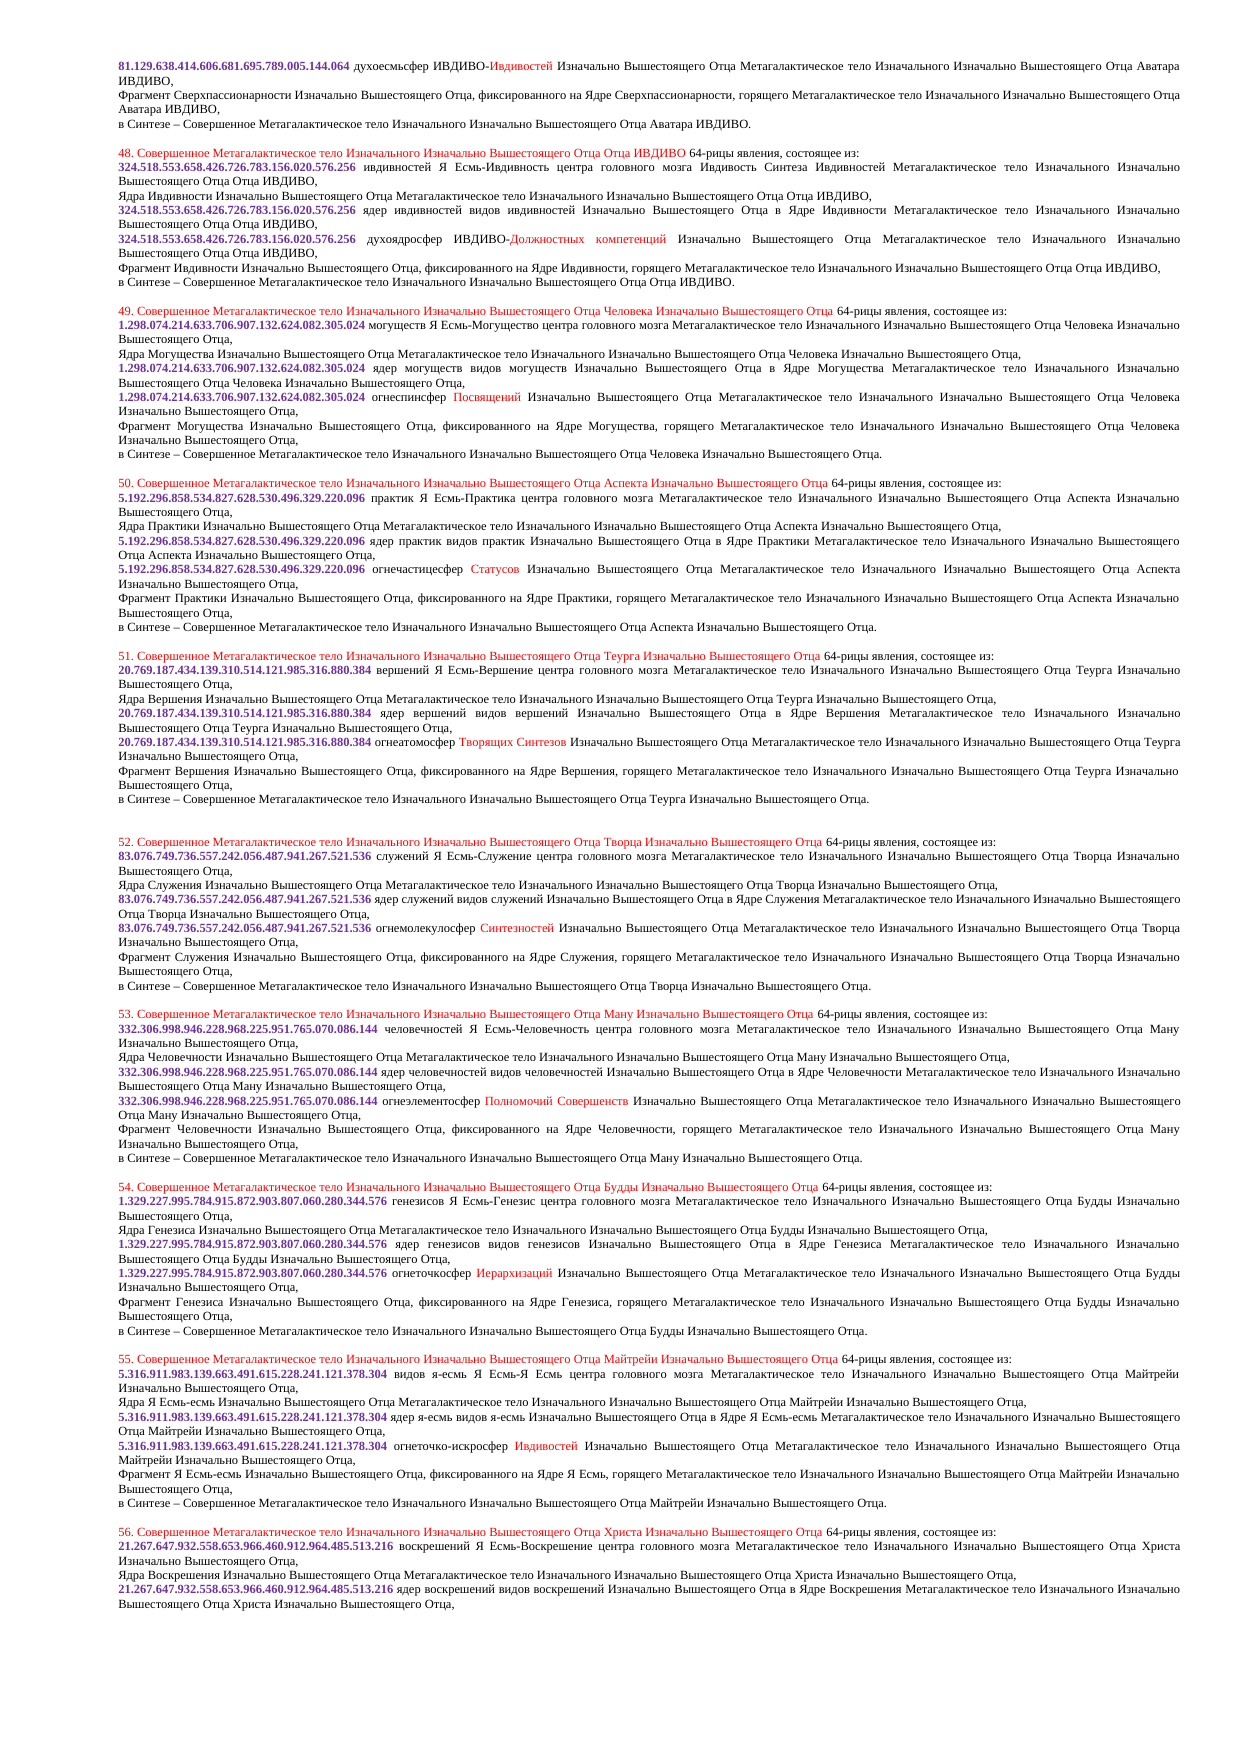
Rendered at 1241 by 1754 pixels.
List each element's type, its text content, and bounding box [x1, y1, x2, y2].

text Фрагмент Я Есмь-есмь Изначально Вышестоящего Отца, фиксированного на Ядре Я Есмь, горящего Метагалактическое тело Изначального Изначально Вышестоящего Отца Майтрейи Изначально Вышестоящего Отца, [118, 1467, 1181, 1496]
text 55. Совершенное Метагалактическое тело Изначального Изначально Вышестоящего Отца Майтрейи Изначально Вышестоящего Отца 64-рицы явления, состоящее из: [118, 1352, 1181, 1366]
text Фрагмент Человечности Изначально Вышестоящего Отца, фиксированного на Ядре Человечности, горящего Метагалактическое тело Изначального Изначально Вышестоящего Отца Ману Изначально Вышестоящего Отца, [118, 1122, 1181, 1151]
text Ядра Практики Изначально Вышестоящего Отца Метагалактическое тело Изначального Изначально Вышестоящего Отца Аспекта Изначально Вышестоящего Отца, [118, 519, 1181, 533]
text в Синтезе – Совершенное Метагалактическое тело Изначального Изначально Вышестоящего Отца Теурга Изначально Вышестоящего Отца. [118, 792, 1181, 807]
text 1.329.227.995.784.915.872.903.807.060.280.344.576 огнеточкосфер Иерархизаций Изначально Вышестоящего Отца Метагалактическое тело Изначального Изначально Вышестоящего Отца Будды Изначально Вышестоящего Отца, [118, 1266, 1181, 1294]
text Фрагмент Практики Изначально Вышестоящего Отца, фиксированного на Ядре Практики, горящего Метагалактическое тело Изначального Изначально Вышестоящего Отца Аспекта Изначально Вышестоящего Отца, [118, 591, 1181, 620]
text Ядра Вершения Изначально Вышестоящего Отца Метагалактическое тело Изначального Изначально Вышестоящего Отца Теурга Изначально Вышестоящего Отца, [118, 692, 1181, 706]
text 83.076.749.736.557.242.056.487.941.267.521.536 служений Я Есмь-Служение центра головного мозга Метагалактическое тело Изначального Изначально Вышестоящего Отца Творца Изначально Вышестоящего Отца, [118, 849, 1181, 878]
text в Синтезе – Совершенное Метагалактическое тело Изначального Изначально Вышестоящего Отца Отца ИВДИВО. [118, 275, 1181, 289]
text 83.076.749.736.557.242.056.487.941.267.521.536 ядер служений видов служений Изначально Вышестоящего Отца в Ядре Служения Метагалактическое тело Изначального Изначально Вышестоящего Отца Творца Изначально Вышестоящего Отца, [118, 892, 1181, 921]
text 56. Совершенное Метагалактическое тело Изначального Изначально Вышестоящего Отца Христа Изначально Вышестоящего Отца 64-рицы явления, состоящее из: [118, 1524, 1181, 1539]
text 51. Совершенное Метагалактическое тело Изначального Изначально Вышестоящего Отца Теурга Изначально Вышестоящего Отца 64-рицы явления, состоящее из: [118, 648, 1181, 663]
text в Синтезе – Совершенное Метагалактическое тело Изначального Изначально Вышестоящего Отца Человека Изначально Вышестоящего Отца. [118, 447, 1181, 462]
text 1.329.227.995.784.915.872.903.807.060.280.344.576 генезисов Я Есмь-Генезис центра головного мозга Метагалактическое тело Изначального Изначально Вышестоящего Отца Будды Изначально Вышестоящего Отца, [118, 1194, 1181, 1223]
text Фрагмент Сверхпассионарности Изначально Вышестоящего Отца, фиксированного на Ядре Сверхпассионарности, горящего Метагалактическое тело Изначального Изначально Вышестоящего Отца Аватара ИВДИВО, [118, 88, 1181, 117]
text 48. Совершенное Метагалактическое тело Изначального Изначально Вышестоящего Отца Отца ИВДИВО 64-рицы явления, состоящее из: [118, 145, 1181, 160]
text 332.306.998.946.228.968.225.951.765.070.086.144 огнеэлементосфер Полномочий Совершенств Изначально Вышестоящего Отца Метагалактическое тело Изначального Изначально Вышестоящего Отца Ману Изначально Вышестоящего Отца, [118, 1093, 1181, 1122]
text 53. Совершенное Метагалактическое тело Изначального Изначально Вышестоящего Отца Ману Изначально Вышестоящего Отца 64-рицы явления, состоящее из: [118, 1007, 1181, 1021]
text Фрагмент Ивдивности Изначально Вышестоящего Отца, фиксированного на Ядре Ивдивности, горящего Метагалактическое тело Изначального Изначально Вышестоящего Отца Отца ИВДИВО, [118, 260, 1181, 275]
text 5.192.296.858.534.827.628.530.496.329.220.096 ядер практик видов практик Изначально Вышестоящего Отца в Ядре Практики Метагалактическое тело Изначального Изначально Вышестоящего Отца Аспекта Изначально Вышестоящего Отца, [118, 533, 1181, 562]
text 49. Совершенное Метагалактическое тело Изначального Изначально Вышестоящего Отца Человека Изначально Вышестоящего Отца 64-рицы явления, состоящее из: [118, 303, 1181, 318]
text 324.518.553.658.426.726.783.156.020.576.256 духоядросфер ИВДИВО-Должностных компетенций Изначально Вышестоящего Отца Метагалактическое тело Изначального Изначально Вышестоящего Отца Отца ИВДИВО, [118, 232, 1181, 260]
text Ядра Могущества Изначально Вышестоящего Отца Метагалактическое тело Изначального Изначально Вышестоящего Отца Человека Изначально Вышестоящего Отца, [118, 347, 1181, 361]
text 52. Совершенное Метагалактическое тело Изначального Изначально Вышестоящего Отца Творца Изначально Вышестоящего Отца 64-рицы явления, состоящее из: [118, 834, 1181, 849]
text 21.267.647.932.558.653.966.460.912.964.485.513.216 ядер воскрешений видов воскрешений Изначально Вышестоящего Отца в Ядре Воскрешения Метагалактическое тело Изначального Изначально Вышестоящего Отца Христа Изначально Вышестоящего Отца, [118, 1582, 1181, 1611]
text 50. Совершенное Метагалактическое тело Изначального Изначально Вышестоящего Отца Аспекта Изначально Вышестоящего Отца 64-рицы явления, состоящее из: [118, 476, 1181, 490]
text Фрагмент Вершения Изначально Вышестоящего Отца, фиксированного на Ядре Вершения, горящего Метагалактическое тело Изначального Изначально Вышестоящего Отца Теурга Изначально Вышестоящего Отца, [118, 763, 1181, 792]
text Ядра Человечности Изначально Вышестоящего Отца Метагалактическое тело Изначального Изначально Вышестоящего Отца Ману Изначально Вышестоящего Отца, [118, 1050, 1181, 1064]
text 5.192.296.858.534.827.628.530.496.329.220.096 практик Я Есмь-Практика центра головного мозга Метагалактическое тело Изначального Изначально Вышестоящего Отца Аспекта Изначально Вышестоящего Отца, [118, 490, 1181, 519]
text 54. Совершенное Метагалактическое тело Изначального Изначально Вышестоящего Отца Будды Изначально Вышестоящего Отца 64-рицы явления, состоящее из: [118, 1179, 1181, 1194]
text Фрагмент Могущества Изначально Вышестоящего Отца, фиксированного на Ядре Могущества, горящего Метагалактическое тело Изначального Изначально Вышестоящего Отца Человека Изначально Вышестоящего Отца, [118, 418, 1181, 447]
text 1.329.227.995.784.915.872.903.807.060.280.344.576 ядер генезисов видов генезисов Изначально Вышестоящего Отца в Ядре Генезиса Метагалактическое тело Изначального Изначально Вышестоящего Отца Будды Изначально Вышестоящего Отца, [118, 1237, 1181, 1266]
text 1.298.074.214.633.706.907.132.624.082.305.024 огнеспинсфер Посвящений Изначально Вышестоящего Отца Метагалактическое тело Изначального Изначально Вышестоящего Отца Человека Изначально Вышестоящего Отца, [118, 390, 1181, 418]
text 5.316.911.983.139.663.491.615.228.241.121.378.304 ядер я-есмь видов я-есмь Изначально Вышестоящего Отца в Ядре Я Есмь-есмь Метагалактическое тело Изначального Изначально Вышестоящего Отца Майтрейи Изначально Вышестоящего Отца, [118, 1409, 1181, 1438]
text 20.769.187.434.139.310.514.121.985.316.880.384 ядер вершений видов вершений Изначально Вышестоящего Отца в Ядре Вершения Метагалактическое тело Изначального Изначально Вышестоящего Отца Теурга Изначально Вышестоящего Отца, [118, 706, 1181, 735]
text 332.306.998.946.228.968.225.951.765.070.086.144 человечностей Я Есмь-Человечность центра головного мозга Метагалактическое тело Изначального Изначально Вышестоящего Отца Ману Изначально Вышестоящего Отца, [118, 1021, 1181, 1050]
text 81.129.638.414.606.681.695.789.005.144.064 духоесмьсфер ИВДИВО-Ивдивостей Изначально Вышестоящего Отца Метагалактическое тело Изначального Изначально Вышестоящего Отца Аватара ИВДИВО, [118, 59, 1181, 88]
text Ядра Служения Изначально Вышестоящего Отца Метагалактическое тело Изначального Изначально Вышестоящего Отца Творца Изначально Вышестоящего Отца, [118, 878, 1181, 892]
text Ядра Я Есмь-есмь Изначально Вышестоящего Отца Метагалактическое тело Изначального Изначально Вышестоящего Отца Майтрейи Изначально Вышестоящего Отца, [118, 1395, 1181, 1409]
text в Синтезе – Совершенное Метагалактическое тело Изначального Изначально Вышестоящего Отца Майтрейи Изначально Вышестоящего Отца. [118, 1496, 1181, 1510]
text 20.769.187.434.139.310.514.121.985.316.880.384 огнеатомосфер Творящих Синтезов Изначально Вышестоящего Отца Метагалактическое тело Изначального Изначально Вышестоящего Отца Теурга Изначально Вышестоящего Отца, [118, 735, 1181, 763]
text Фрагмент Генезиса Изначально Вышестоящего Отца, фиксированного на Ядре Генезиса, горящего Метагалактическое тело Изначального Изначально Вышестоящего Отца Будды Изначально Вышестоящего Отца, [118, 1294, 1181, 1323]
text в Синтезе – Совершенное Метагалактическое тело Изначального Изначально Вышестоящего Отца Аватара ИВДИВО. [118, 117, 1181, 131]
text Ядра Генезиса Изначально Вышестоящего Отца Метагалактическое тело Изначального Изначально Вышестоящего Отца Будды Изначально Вышестоящего Отца, [118, 1223, 1181, 1237]
text 324.518.553.658.426.726.783.156.020.576.256 ивдивностей Я Есмь-Ивдивность центра головного мозга Ивдивость Синтеза Ивдивностей Метагалактическое тело Изначального Изначально Вышестоящего Отца Отца ИВДИВО, [118, 160, 1181, 188]
text 5.192.296.858.534.827.628.530.496.329.220.096 огнечастицесфер Статусов Изначально Вышестоящего Отца Метагалактическое тело Изначального Изначально Вышестоящего Отца Аспекта Изначально Вышестоящего Отца, [118, 562, 1181, 591]
text 5.316.911.983.139.663.491.615.228.241.121.378.304 видов я-есмь Я Есмь-Я Есмь центра головного мозга Метагалактическое тело Изначального Изначально Вышестоящего Отца Майтрейи Изначально Вышестоящего Отца, [118, 1366, 1181, 1395]
text Фрагмент Служения Изначально Вышестоящего Отца, фиксированного на Ядре Служения, горящего Метагалактическое тело Изначального Изначально Вышестоящего Отца Творца Изначально Вышестоящего Отца, [118, 949, 1181, 978]
text в Синтезе – Совершенное Метагалактическое тело Изначального Изначально Вышестоящего Отца Ману Изначально Вышестоящего Отца. [118, 1151, 1181, 1165]
text в Синтезе – Совершенное Метагалактическое тело Изначального Изначально Вышестоящего Отца Аспекта Изначально Вышестоящего Отца. [118, 620, 1181, 634]
text 1.298.074.214.633.706.907.132.624.082.305.024 ядер могуществ видов могуществ Изначально Вышестоящего Отца в Ядре Могущества Метагалактическое тело Изначального Изначально Вышестоящего Отца Человека Изначально Вышестоящего Отца, [118, 361, 1181, 390]
text 5.316.911.983.139.663.491.615.228.241.121.378.304 огнеточко-искросфер Ивдивостей Изначально Вышестоящего Отца Метагалактическое тело Изначального Изначально Вышестоящего Отца Майтрейи Изначально Вышестоящего Отца, [118, 1438, 1181, 1467]
text 21.267.647.932.558.653.966.460.912.964.485.513.216 воскрешений Я Есмь-Воскрешение центра головного мозга Метагалактическое тело Изначального Изначально Вышестоящего Отца Христа Изначально Вышестоящего Отца, [118, 1539, 1181, 1568]
text Ядра Воскрешения Изначально Вышестоящего Отца Метагалактическое тело Изначального Изначально Вышестоящего Отца Христа Изначально Вышестоящего Отца, [118, 1568, 1181, 1582]
text 20.769.187.434.139.310.514.121.985.316.880.384 вершений Я Есмь-Вершение центра головного мозга Метагалактическое тело Изначального Изначально Вышестоящего Отца Теурга Изначально Вышестоящего Отца, [118, 663, 1181, 692]
text в Синтезе – Совершенное Метагалактическое тело Изначального Изначально Вышестоящего Отца Творца Изначально Вышестоящего Отца. [118, 978, 1181, 993]
text 332.306.998.946.228.968.225.951.765.070.086.144 ядер человечностей видов человечностей Изначально Вышестоящего Отца в Ядре Человечности Метагалактическое тело Изначального Изначально Вышестоящего Отца Ману Изначально Вышестоящего Отца, [118, 1064, 1181, 1093]
text в Синтезе – Совершенное Метагалактическое тело Изначального Изначально Вышестоящего Отца Будды Изначально Вышестоящего Отца. [118, 1323, 1181, 1338]
text 324.518.553.658.426.726.783.156.020.576.256 ядер ивдивностей видов ивдивностей Изначально Вышестоящего Отца в Ядре Ивдивности Метагалактическое тело Изначального Изначально Вышестоящего Отца Отца ИВДИВО, [118, 203, 1181, 232]
text 1.298.074.214.633.706.907.132.624.082.305.024 могуществ Я Есмь-Могущество центра головного мозга Метагалактическое тело Изначального Изначально Вышестоящего Отца Человека Изначально Вышестоящего Отца, [118, 318, 1181, 347]
text Ядра Ивдивности Изначально Вышестоящего Отца Метагалактическое тело Изначального Изначально Вышестоящего Отца Отца ИВДИВО, [118, 188, 1181, 203]
text 83.076.749.736.557.242.056.487.941.267.521.536 огнемолекулосфер Синтезностей Изначально Вышестоящего Отца Метагалактическое тело Изначального Изначально Вышестоящего Отца Творца Изначально Вышестоящего Отца, [118, 921, 1181, 949]
